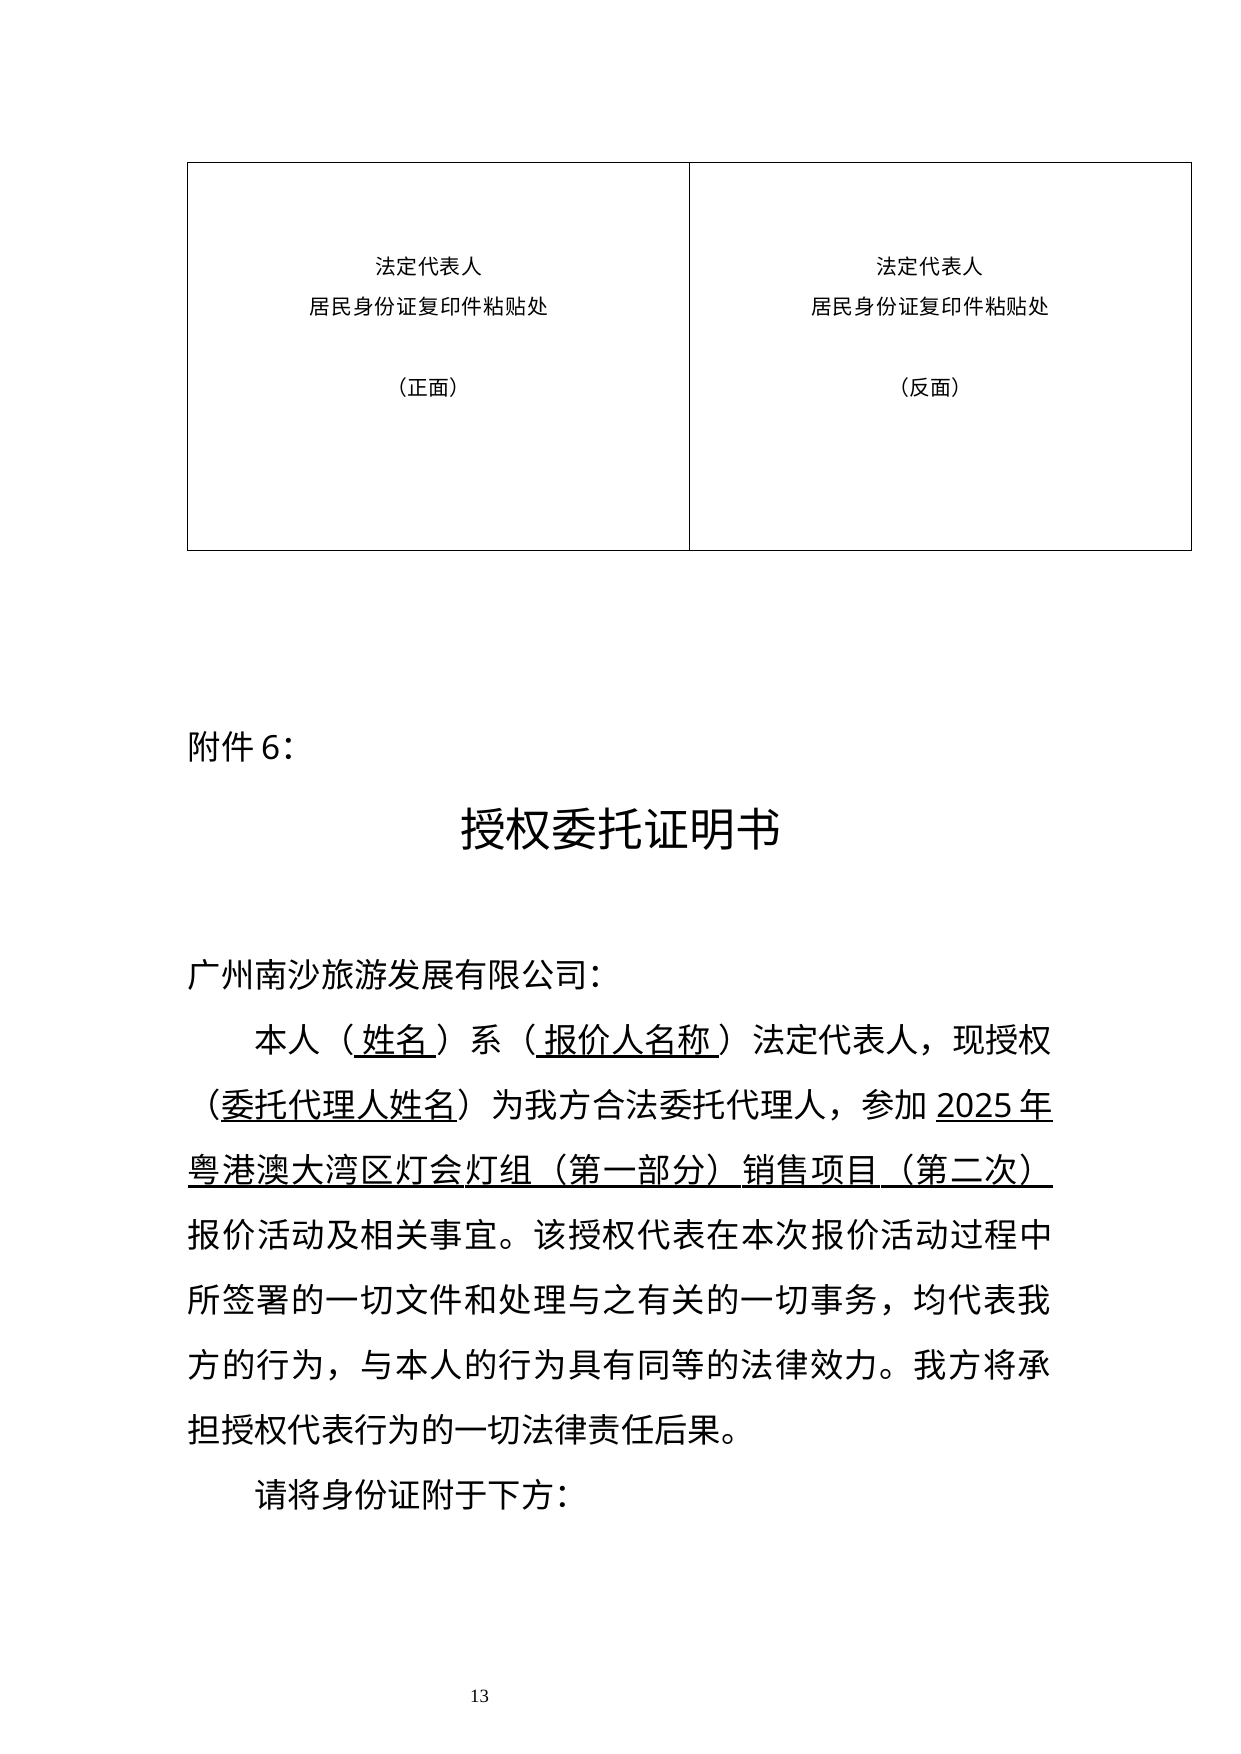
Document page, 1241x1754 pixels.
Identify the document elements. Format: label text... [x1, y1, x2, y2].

text 请将身份证附于下方： [187, 1460, 1053, 1525]
table_header 法定代表人 居民身份证复印件粘贴处 （正面） [188, 163, 689, 550]
text 本人（ 姓名 ）系（ 报价人名称 ）法定代表人，现授权（委托代理人姓名）为我方合法委托代理人，参加2025年粤港澳大湾区灯会灯组（第一部分）销售项目（第二次）报价活动及相关事宜。该授权代表在本次报价活动过程中所签署的一切文件和处理与之有关的一切事务，均代表我方的行为，与本人的行为具有同等的法律效力。我方将承担授权代表行为的一切法律责任后果。 [187, 1005, 1053, 1460]
text 附件6： [187, 713, 1053, 778]
text 广州南沙旅游发展有限公司： [187, 940, 1053, 1005]
text 授权委托证明书 [187, 778, 1053, 875]
table_header 法定代表人 居民身份证复印件粘贴处 （反面） [690, 163, 1191, 550]
